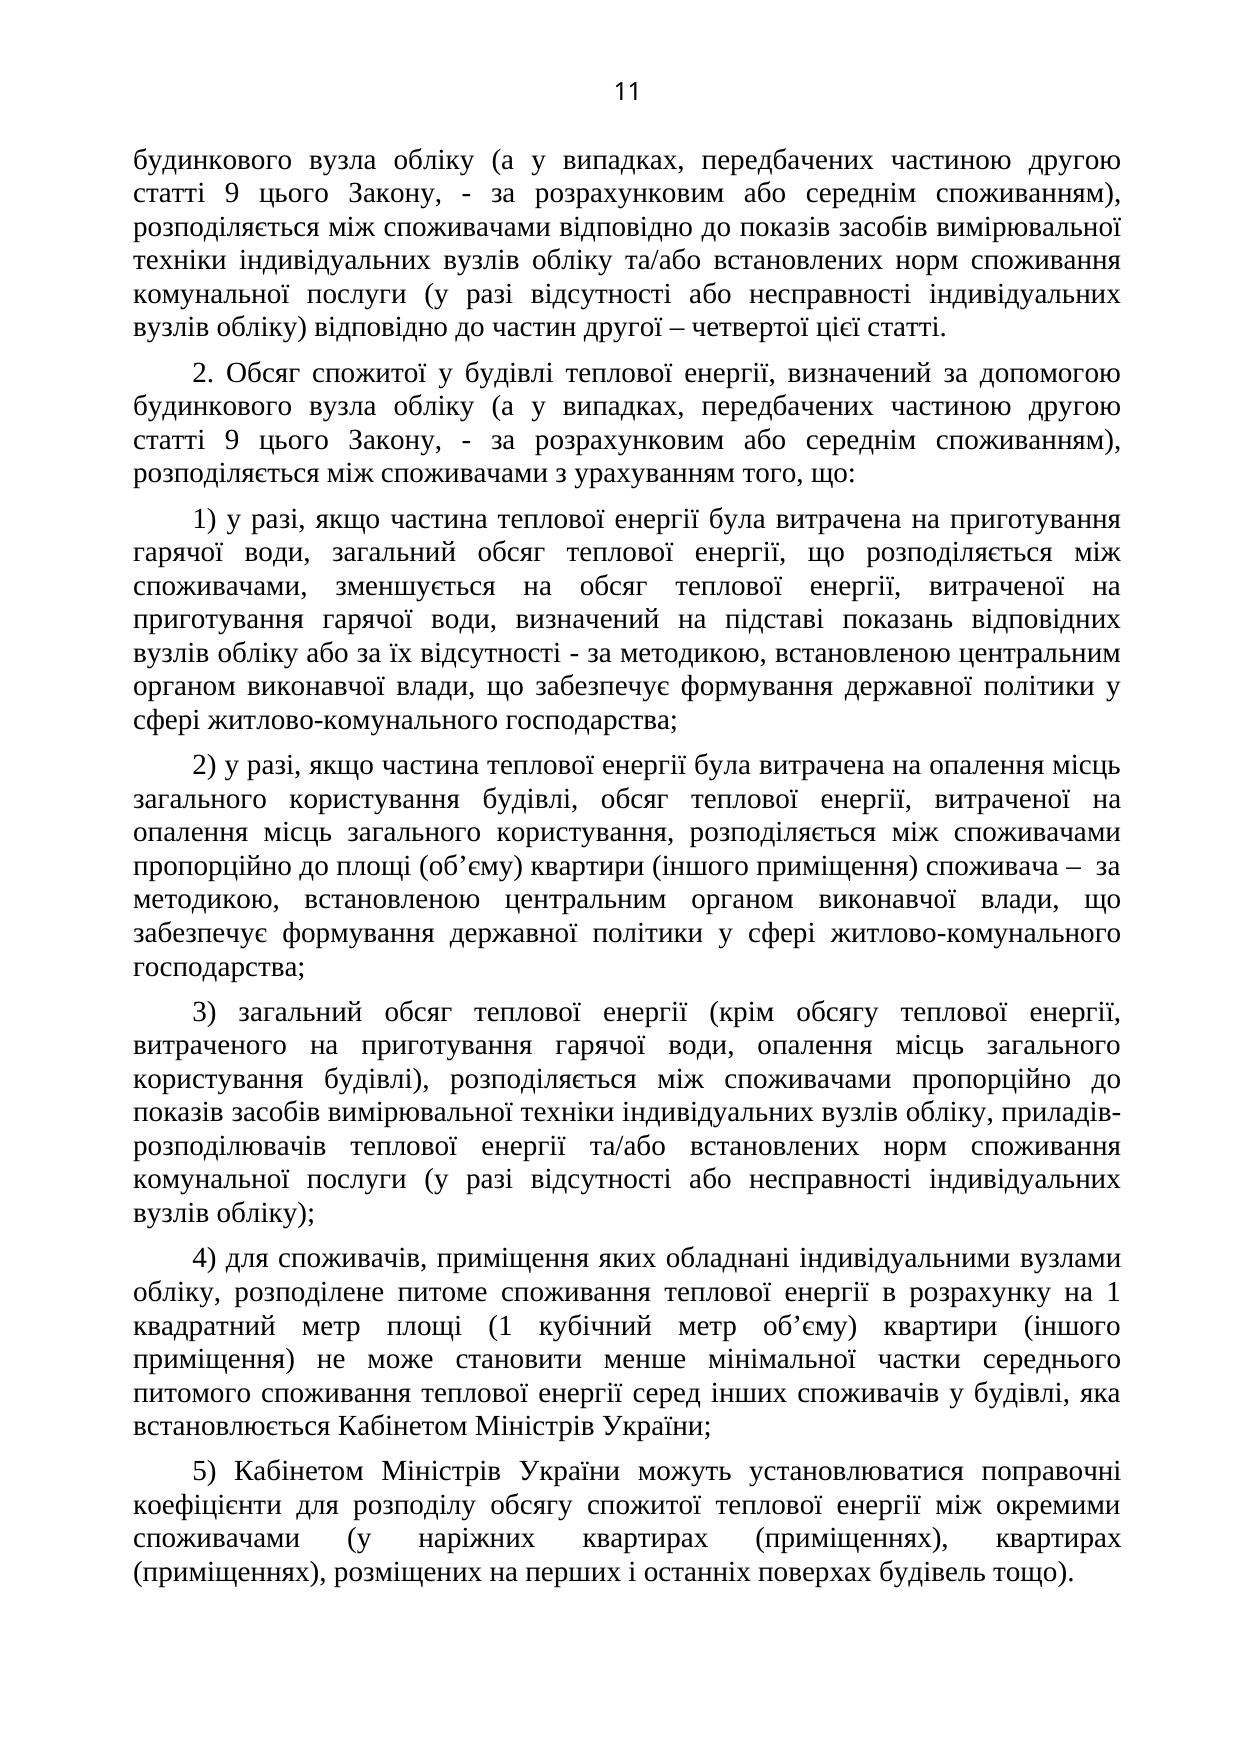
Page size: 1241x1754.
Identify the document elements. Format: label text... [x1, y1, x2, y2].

text 2. Обсяг спожитої у будівлі теплової енергії, визначений за допомогою будинкового вузла обліку (а у випадках, передбачених частиною другою статті 9 цього Закону, - за розрахунковим або середнім споживанням), розподіляється між споживачами з урахуванням того, що: [133, 355, 1122, 489]
text 1) у разі, якщо частина теплової енергії була витрачена на приготування гарячої води, загальний обсяг теплової енергії, що розподіляється між споживачами, зменшується на обсяг теплової енергії, витраченої на приготування гарячої води, визначений на підставі показань відповідних вузлів обліку або за їх відсутності - за методикою, встановленою центральним органом виконавчої влади, що забезпечує формування державної політики у сфері житлово-комунального господарства; [133, 501, 1122, 736]
text 5) Кабінетом Міністрів України можуть установлюватися поправочні коефіцієнти для розподілу обсягу спожитої теплової енергії між окремими споживачами (у наріжних квартирах (приміщеннях), квартирах (приміщеннях), розміщених на перших і останніх поверхах будівель тощо). [133, 1453, 1122, 1588]
text 4) для споживачів, приміщення яких обладнані індивідуальними вузлами обліку, розподілене питоме споживання теплової енергії в розрахунку на 1 квадратний метр площі (1 кубічний метр об’єму) квартири (іншого приміщення) не може становити менше мінімальної частки середнього питомого споживання теплової енергії серед інших споживачів у будівлі, яка встановлюється Кабінетом Міністрів України; [133, 1241, 1122, 1442]
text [133, 142, 1122, 343]
text 2) у разі, якщо частина теплової енергії була витрачена на опалення місць загального користування будівлі, обсяг теплової енергії, витраченої на опалення місць загального користування, розподіляється між споживачами пропорційно до площі (об’єму) квартири (іншого приміщення) споживача – за методикою, встановленою центральним органом виконавчої влади, що забезпечує формування державної політики у сфері житлово-комунального господарства; [133, 747, 1122, 982]
text 3) загальний обсяг теплової енергії (крім обсягу теплової енергії, витраченого на приготування гарячої води, опалення місць загального користування будівлі), розподіляється між споживачами пропорційно до показів засобів вимірювальної техніки індивідуальних вузлів обліку, приладів-розподілювачів теплової енергії та/або встановлених норм споживання комунальної послуги (у разі відсутності або несправності індивідуальних вузлів обліку); [133, 994, 1122, 1229]
